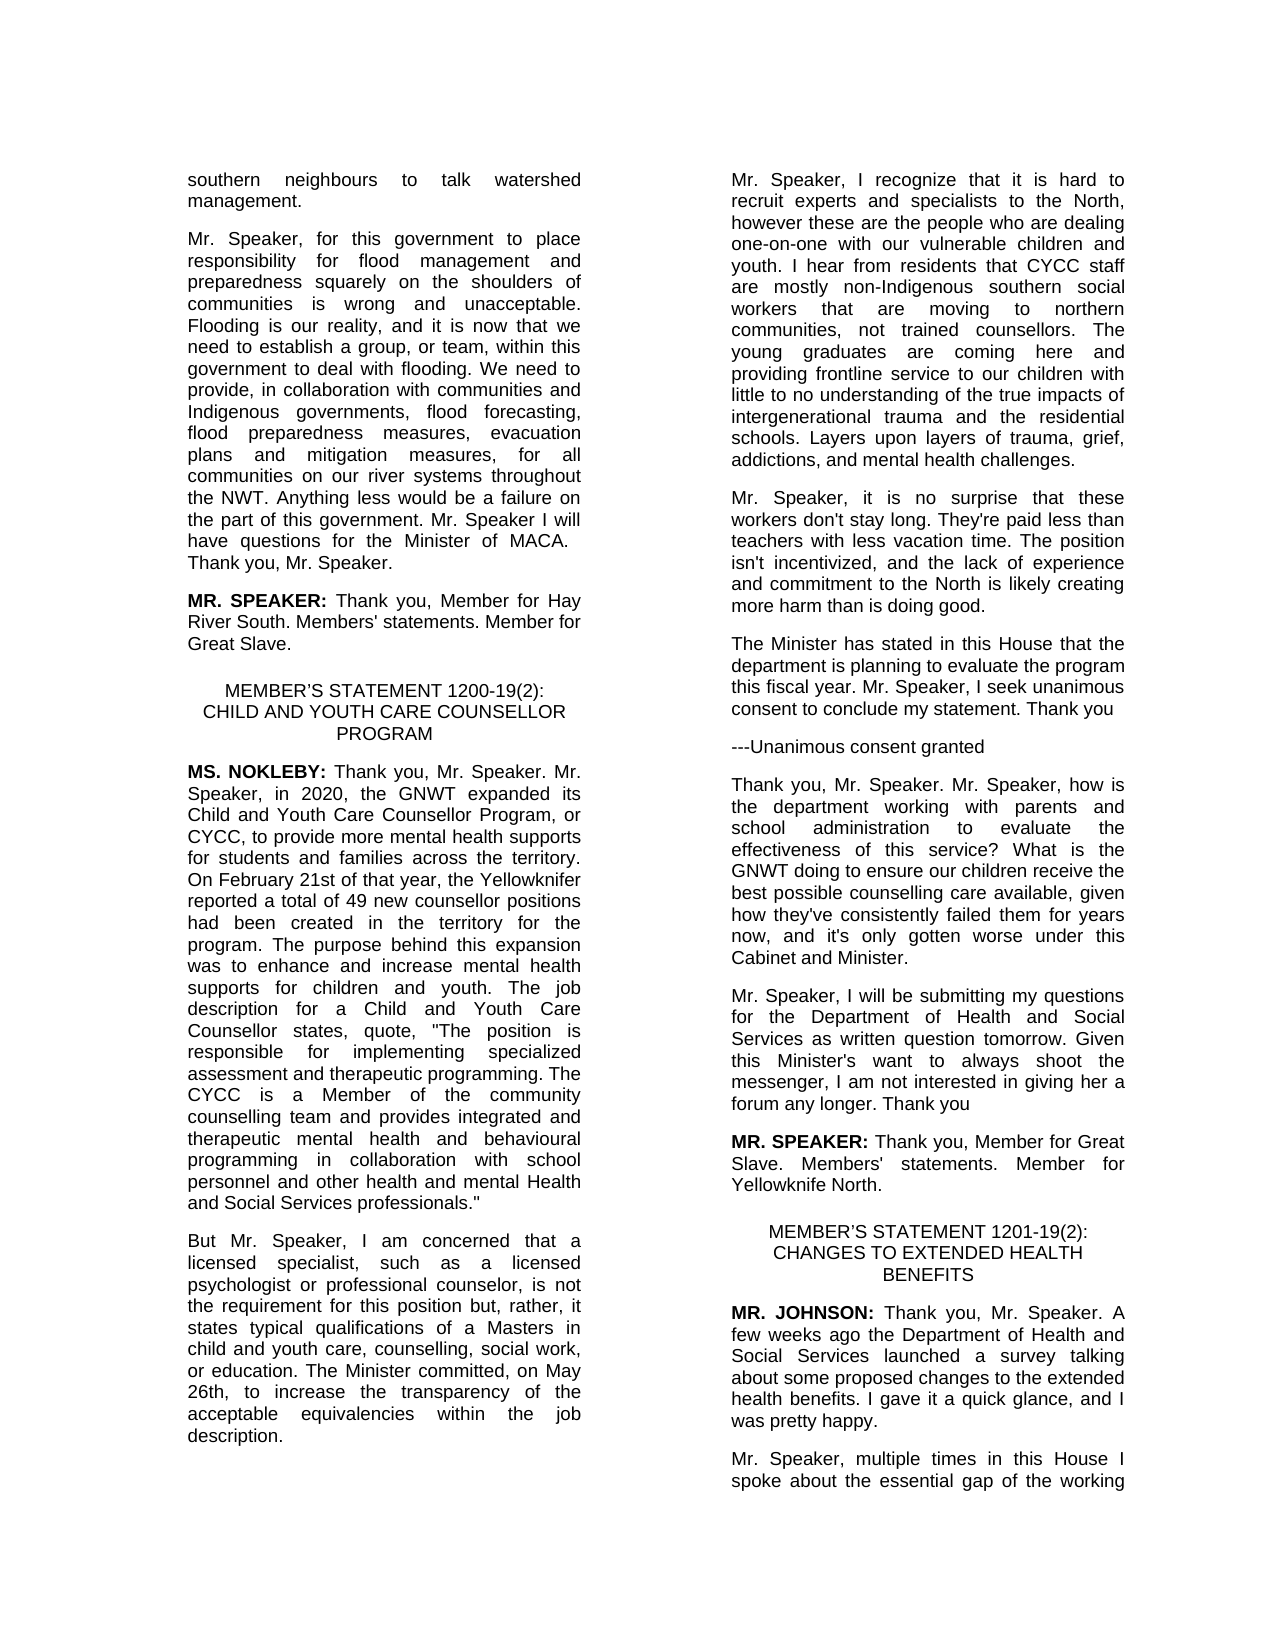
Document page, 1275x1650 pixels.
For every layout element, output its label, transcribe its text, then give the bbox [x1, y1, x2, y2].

text MR. JOHNSON: Thank you, Mr. Speaker. A few weeks ago the Department of Health and Social Services launched a survey talking about some proposed changes to the extended health benefits. I gave it a quick glance, and I was pretty happy. [731, 1302, 1125, 1431]
text Mr. Speaker, I will be submitting my questions for the Department of Health and Social Services as written question tomorrow. Given this Minister's want to always shoot the messenger, I am not interested in giving her a forum any longer. Thank you [731, 985, 1125, 1114]
subtitle Member’s Statement 1201-19(2): Changes to Extended Health Benefits [731, 1221, 1125, 1285]
text The Minister has stated in this House that the department is planning to evaluate the program this fiscal year. Mr. Speaker, I seek unanimous consent to conclude my statement. Thank you [731, 633, 1125, 719]
text Mr. Speaker, for this government to place responsibility for flood management and preparedness squarely on the shoulders of communities is wrong and unacceptable. Flooding is our reality, and it is now that we need to establish a group, or team, within this government to deal with flooding. We need to provide, in collaboration with communities and Indigenous governments, flood forecasting, flood preparedness measures, evacuation plans and mitigation measures, for all communities on our river systems throughout the NWT. Anything less would be a failure on the part of this government. Mr. Speaker I will have questions for the Minister of MACA. Thank you, Mr. Speaker. [187, 228, 581, 573]
text MR. SPEAKER: Thank you, Member for Hay River South. Members' statements. Member for Great Slave. [187, 590, 581, 654]
text Mr. Speaker, it is no surprise that these workers don't stay long. They're paid less than teachers with less vacation time. The position isn't incentivized, and the lack of experience and commitment to the North is likely creating more harm than is doing good. [731, 487, 1125, 616]
text MR. SPEAKER: Thank you, Member for Great Slave. Members' statements. Member for Yellowknife North. [731, 1131, 1125, 1196]
text Mr. Speaker, I recognize that it is hard to recruit experts and specialists to the North, however these are the people who are dealing one-on-one with our vulnerable children and youth. I hear from residents that CYCC staff are mostly non-Indigenous southern social workers that are moving to northern communities, not trained counsellors. The young graduates are coming here and providing frontline service to our children with little to no understanding of the true impacts of intergenerational trauma and the residential schools. Layers upon layers of trauma, grief, addictions, and mental health challenges. [731, 168, 1125, 470]
text ---Unanimous consent granted [731, 736, 1125, 757]
subtitle Member’s Statement 1200-19(2): Child and Youth Care CounselLor Program [187, 679, 581, 744]
text MS. NOKLEBY: Thank you, Mr. Speaker. Mr. Speaker, in 2020, the GNWT expanded its Child and Youth Care Counsellor Program, or CYCC, to provide more mental health supports for students and families across the territory. On February 21st of that year, the Yellowknifer reported a total of 49 new counsellor positions had been created in the territory for the program. The purpose behind this expansion was to enhance and increase mental health supports for children and youth. The job description for a Child and Youth Care Counsellor states, quote, "The position is responsible for implementing specialized assessment and therapeutic programming. The CYCC is a Member of the community counselling team and provides integrated and therapeutic mental health and behavioural programming in collaboration with school personnel and other health and mental Health and Social Services professionals." [187, 761, 581, 1214]
text But Mr. Speaker, I am concerned that a licensed specialist, such as a licensed psychologist or professional counselor, is not the requirement for this position but, rather, it states typical qualifications of a Masters in child and youth care, counselling, social work, or education. The Minister committed, on May 26th, to increase the transparency of the acceptable equivalencies within the job description. [187, 1230, 581, 1446]
text Thank you, Mr. Speaker. Mr. Speaker, how is the department working with parents and school administration to evaluate the effectiveness of this service? What is the GNWT doing to ensure our children receive the best possible counselling care available, given how they've consistently failed them for years now, and it's only gotten worse under this Cabinet and Minister. [731, 774, 1125, 968]
